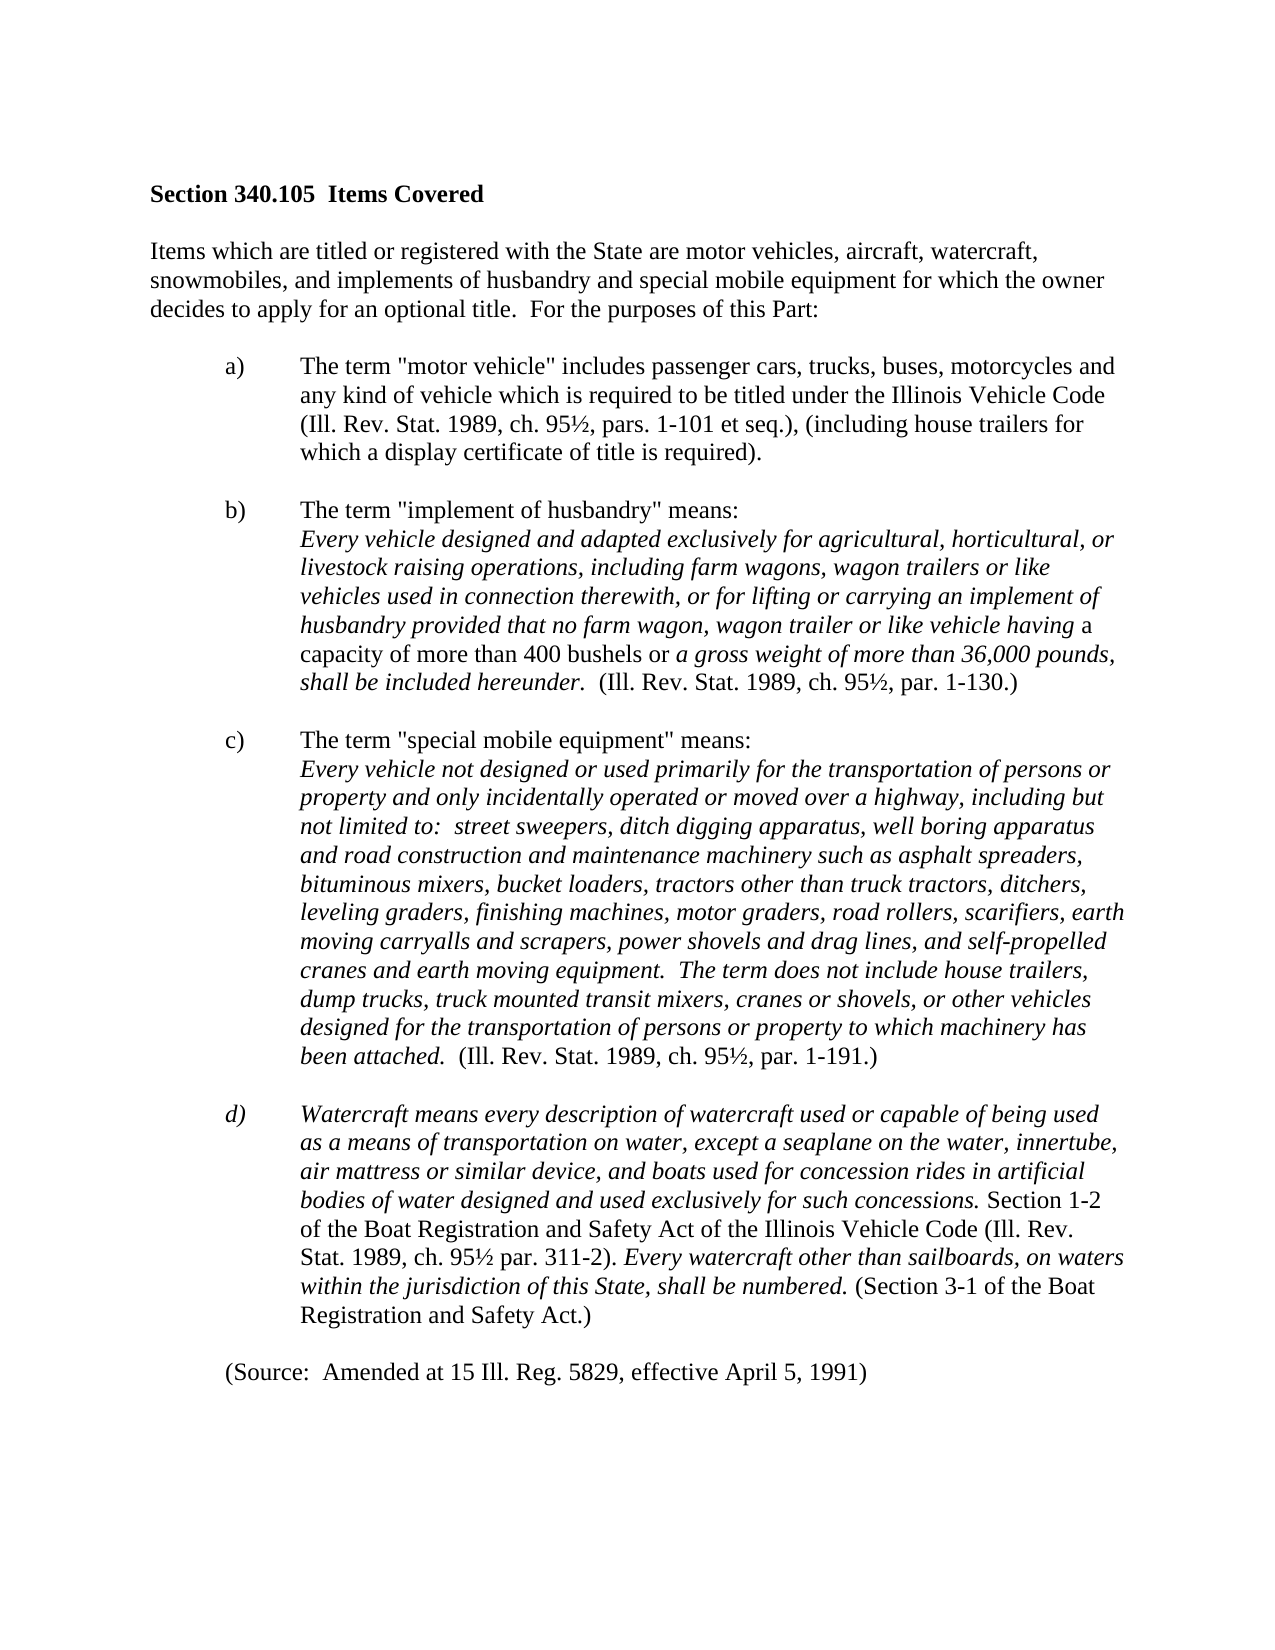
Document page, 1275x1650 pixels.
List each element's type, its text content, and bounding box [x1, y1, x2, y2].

text b) The term "implement of husbandry" means: [225, 495, 1125, 524]
text a) The term "motor vehicle" includes passenger cars, trucks, buses, motorcycles and any kind of vehicle which is required to be titled under the Illinois Vehicle Code (Ill. Rev. Stat. 1989, ch. 95½, pars. 1-101 et seq.), (including house trailers for which a display certificate of title is required). [225, 351, 1125, 466]
text Items which are titled or registered with the State are motor vehicles, aircraft, watercraft, snowmobiles, and implements of husbandry and special mobile equipment for which the owner decides to apply for an optional title. For the purposes of this Part: [150, 236, 1125, 322]
text Every vehicle not designed or used primarily for the transportation of persons or property and only incidentally operated or moved over a highway, including but not limited to: street sweepers, ditch digging apparatus, well boring apparatus and road construction and maintenance machinery such as asphalt spreaders, bituminous mixers, bucket loaders, tractors other than truck tractors, ditchers, leveling graders, finishing machines, motor graders, road rollers, scarifiers, earth moving carryalls and scrapers, power shovels and drag lines, and self-propelled cranes and earth moving equipment. The term does not include house trailers, dump trucks, truck mounted transit mixers, cranes or shovels, or other vehicles designed for the transportation of persons or property to which machinery has been attached. (Ill. Rev. Stat. 1989, ch. 95½, par. 1-191.) [225, 754, 1125, 1070]
text d) Watercraft means every description of watercraft used or capable of being used as a means of transportation on water, except a seaplane on the water, innertube, air mattress or similar device, and boats used for concession rides in artificial bodies of water designed and used exclusively for such concessions. Section 1-2 of the Boat Registration and Safety Act of the Illinois Vehicle Code (Ill. Rev. Stat. 1989, ch. 95½ par. 311-2). Every watercraft other than sailboards, on waters within the jurisdiction of this State, shall be numbered. (Section 3-1 of the Boat Registration and Safety Act.) [225, 1099, 1125, 1329]
text (Source: Amended at 15 Ill. Reg. 5829, effective April 5, 1991) [225, 1357, 1125, 1386]
text c) The term "special mobile equipment" means: [225, 725, 1125, 754]
text Every vehicle designed and adapted exclusively for agricultural, horticultural, or livestock raising operations, including farm wagons, wagon trailers or like vehicles used in connection therewith, or for lifting or carrying an implement of husbandry provided that no farm wagon, wagon trailer or like vehicle having a capacity of more than 400 bushels or a gross weight of more than 36,000 pounds, shall be included hereunder. (Ill. Rev. Stat. 1989, ch. 95½, par. 1-130.) [300, 524, 1125, 696]
text Section 340.105 Items Covered [150, 179, 1125, 207]
